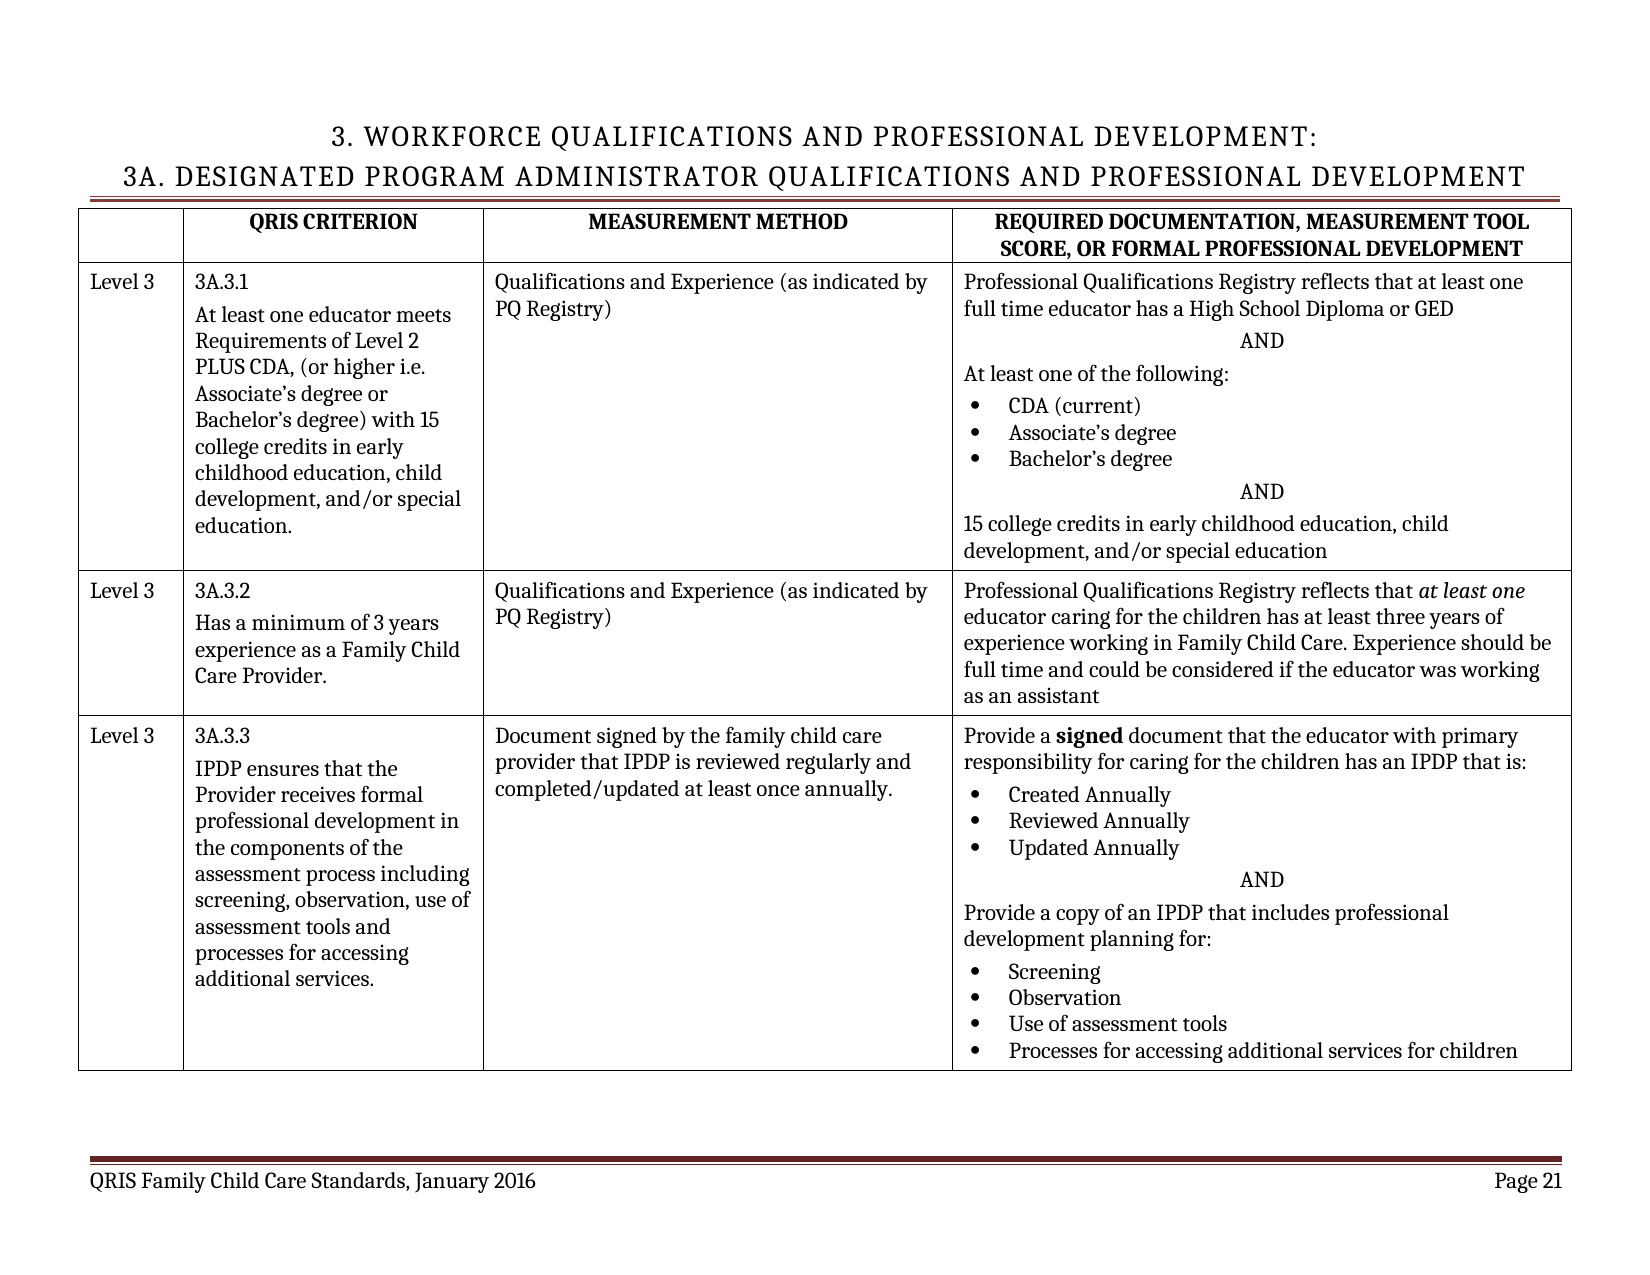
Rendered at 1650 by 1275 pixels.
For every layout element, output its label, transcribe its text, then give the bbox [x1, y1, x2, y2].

table_header [79, 209, 183, 262]
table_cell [484, 716, 952, 1070]
table_cell 3A.3.1 At least one educator meets Requirements of Level 2 PLUS CDA, (or higher i.e. Associate’s degree or Bachelor’s degree) with 15 college credits in early childhood education, child development, and/or special education. [184, 263, 483, 570]
table_cell Professional Qualifications Registry reflects that at least one educator caring for the children has at least three years of experience working in Family Child Care. Experience should be full time and could be considered if the educator was working as an assistant [953, 571, 1571, 715]
table_cell Provide a signed document that the educator with primary responsibility for caring for the children has an IPDP that is: Created Annually Reviewed Annually Updated Annually AND Provide a copy of an IPDP that includes professional development planning for: Screening Observation Use of assessment tools Processes for accessing additional services for children [953, 716, 1571, 1070]
table_header REQUIRED DOCUMENTATION, MEASUREMENT TOOL SCORE, OR FORMAL PROFESSIONAL DEVELOPMENT [953, 209, 1571, 262]
table_cell Level 3 [79, 716, 183, 1070]
table_cell Qualifications and Experience (as indicated by PQ Registry) [484, 263, 952, 570]
table_cell Professional Qualifications Registry reflects that at least one full time educator has a High School Diploma or GED AND At least one of the following: CDA (current) Associate’s degree Bachelor’s degree AND 15 college credits in early childhood education, child development, and/or special education [953, 263, 1571, 570]
table_header MEASUREMENT METHOD [484, 209, 952, 262]
table_cell Level 3 [79, 263, 183, 570]
subtitle 3. Workforce Qualifications and Professional Development: [90, 120, 1560, 154]
table_cell Qualifications and Experience (as indicated by PQ Registry) [484, 571, 952, 715]
table_cell Level 3 [79, 571, 183, 715]
table_header QRIS CRITERION [184, 209, 483, 262]
table_cell 3A.3.2 Has a minimum of 3 years experience as a Family Child Care Provider. [184, 571, 483, 715]
table_cell 3A.3.3 IPDP ensures that the Provider receives formal professional development in the components of the assessment process including screening, observation, use of assessment tools and processes for accessing additional services. [184, 716, 483, 1070]
subtitle 3A. Designated Program Administrator Qualifications and Professional Development [90, 160, 1560, 196]
